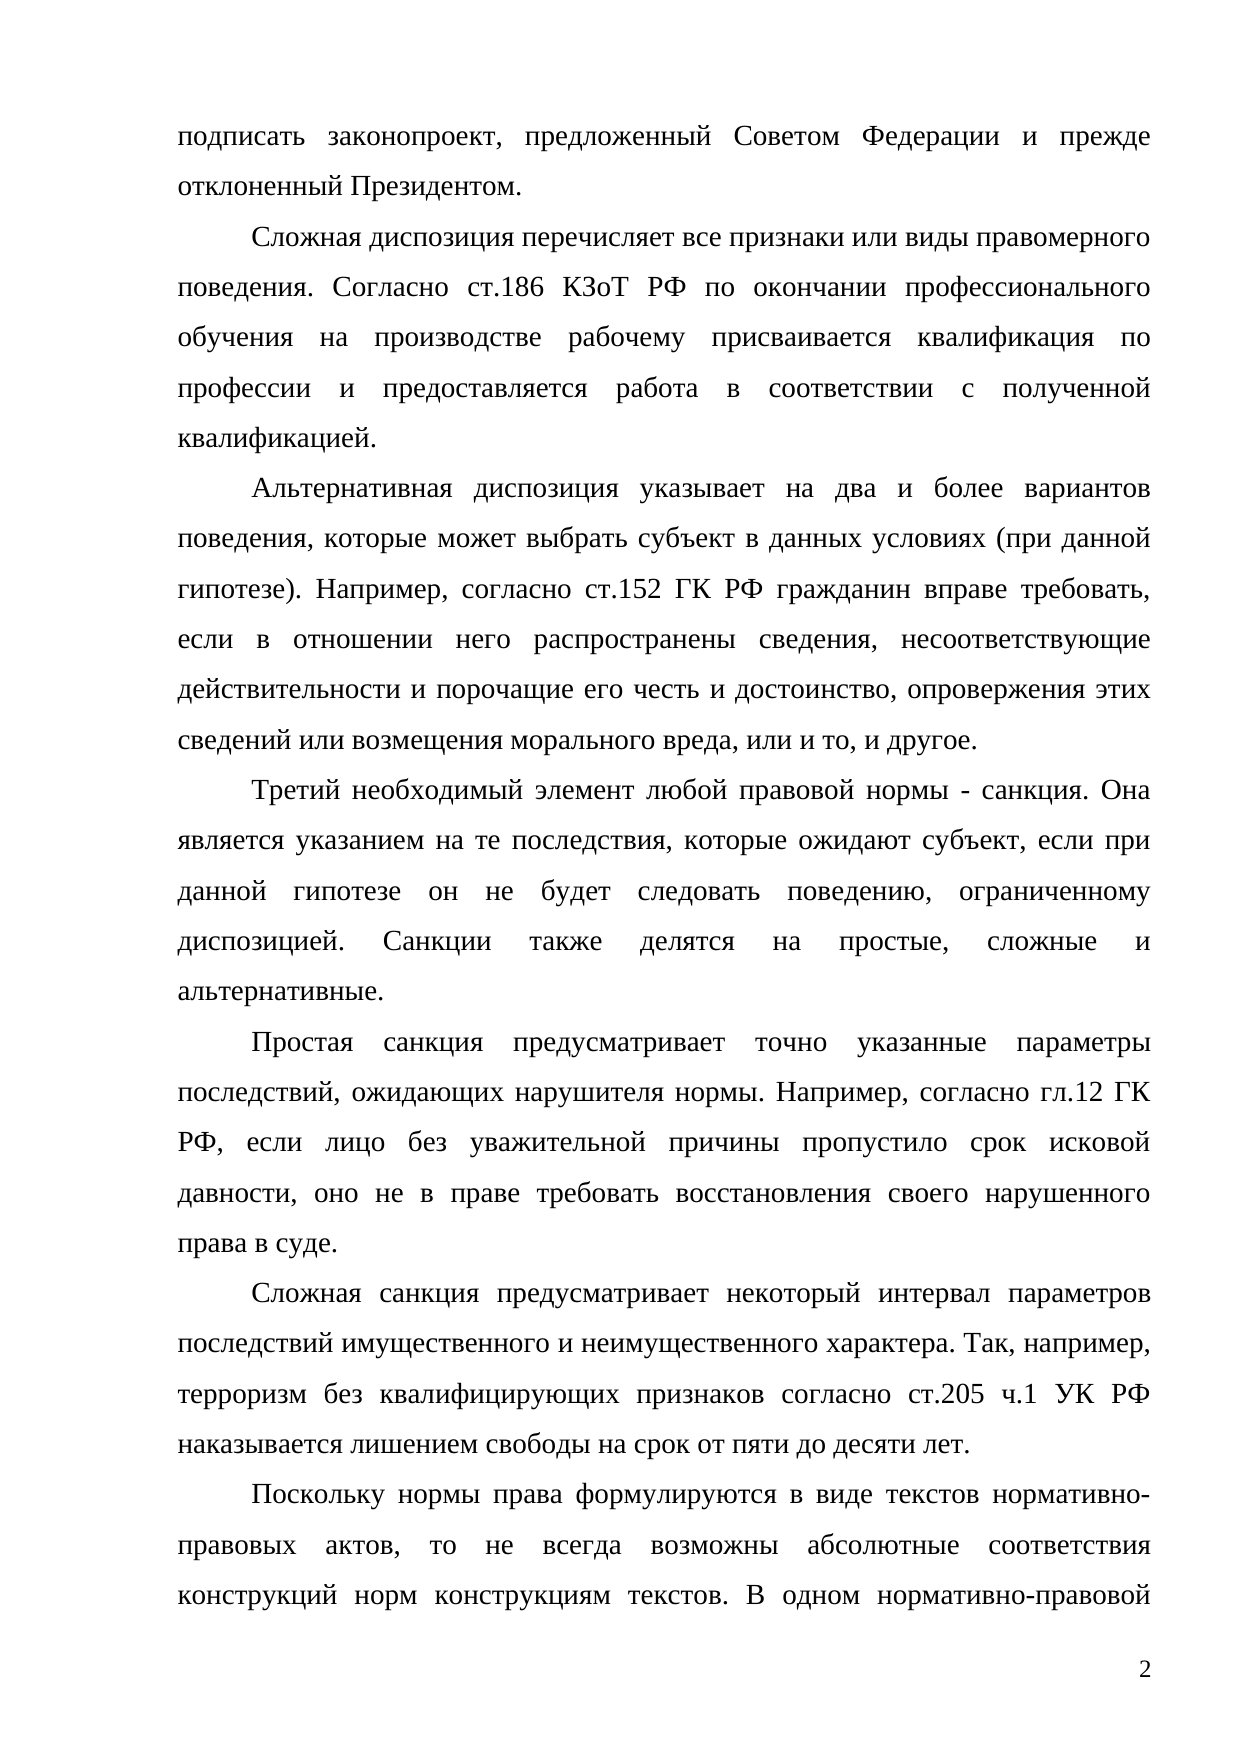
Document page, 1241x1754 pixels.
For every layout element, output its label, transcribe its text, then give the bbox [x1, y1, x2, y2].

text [177, 118, 1152, 202]
text Третий необходимый элемент любой правовой нормы - санкция. Она является указанием на те последствия, которые ожидают субъект, если при данной гипотезе он не будет следовать поведению, ограниченному диспозицией. Санкции также делятся на простые, сложные и альтернативные. [177, 772, 1152, 1007]
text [177, 1477, 1152, 1611]
text Альтернативная диспозиция указывает на два и более вариантов поведения, которые может выбрать субъект в данных условиях (при данной гипотезе). Например, согласно ст.152 ГК РФ гражданин вправе требовать, если в отношении него распространены сведения, несоответствующие действительности и порочащие его честь и достоинство, опровержения этих сведений или возмещения морального вреда, или и то, и другое. [177, 470, 1152, 755]
text Сложная санкция предусматривает некоторый интервал параметров последствий имущественного и неимущественного характера. Так, например, терроризм без квалифицирующих признаков согласно ст.205 ч.1 УК РФ наказывается лишением свободы на срок от пяти до десяти лет. [177, 1275, 1152, 1460]
text Сложная диспозиция перечисляет все признаки или виды правомерного поведения. Согласно ст.186 КЗоТ РФ по окончании профессионального обучения на производстве рабочему присваивается квалификация по профессии и предоставляется работа в соответствии с полученной квалификацией. [177, 219, 1152, 453]
text Простая санкция предусматривает точно указанные параметры последствий, ожидающих нарушителя нормы. Например, согласно гл.12 ГК РФ, если лицо без уважительной причины пропустило срок исковой давности, оно не в праве требовать восстановления своего нарушенного права в суде. [177, 1024, 1152, 1258]
